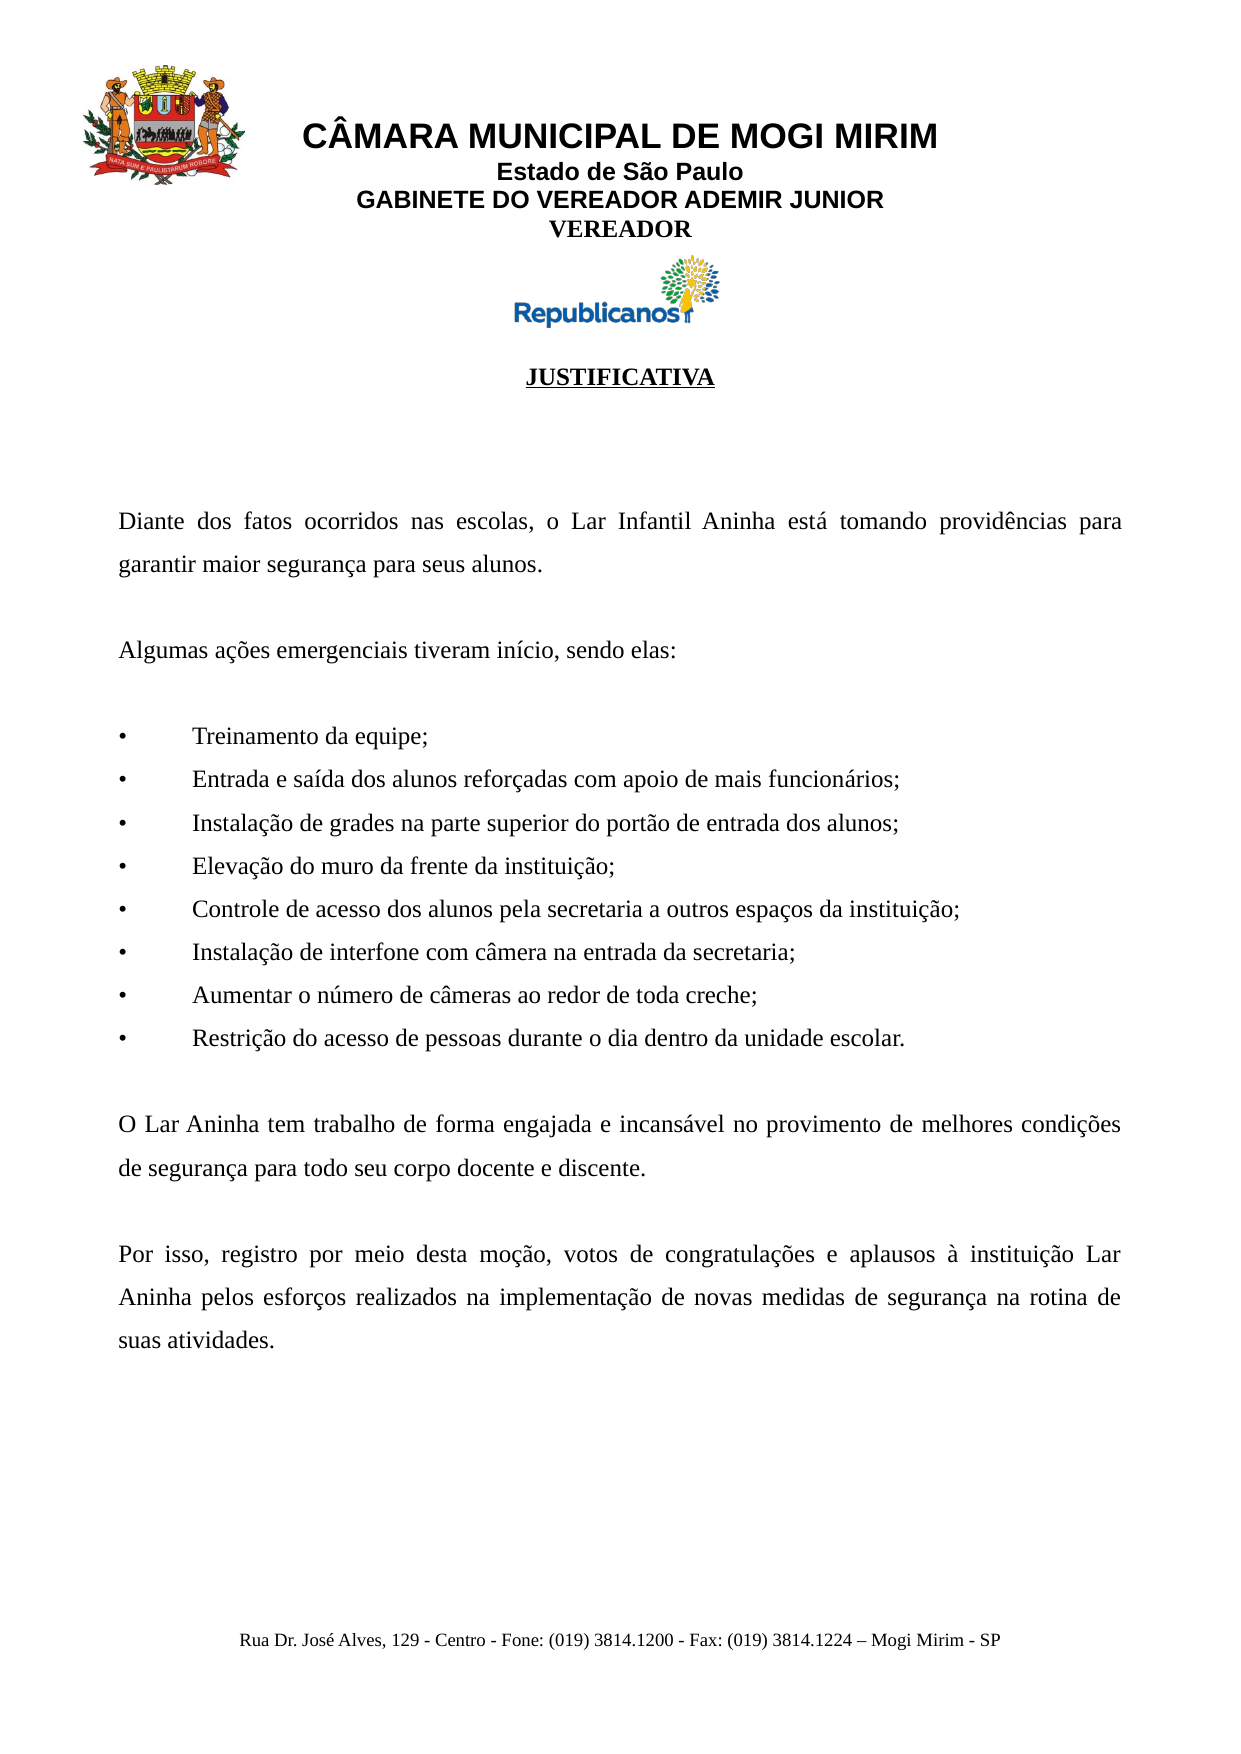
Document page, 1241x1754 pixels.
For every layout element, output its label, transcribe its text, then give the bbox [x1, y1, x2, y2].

text • Aumentar o número de câmeras ao redor de toda creche; [118, 980, 1122, 1009]
text Por isso, registro por meio desta moção, votos de congratulações e aplausos à instituição Lar Aninha pelos esforços realizados na implementação de novas medidas de segurança na rotina de suas atividades. [118, 1239, 1122, 1354]
text Diante dos fatos ocorridos nas escolas, o Lar Infantil Aninha está tomando providências para garantir maior segurança para seus alunos. [118, 506, 1122, 578]
text O Lar Aninha tem trabalho de forma engajada e incansável no provimento de melhores condições de segurança para todo seu corpo docente e discente. [118, 1109, 1122, 1181]
text VEREADOR [118, 214, 1122, 243]
picture [82, 65, 246, 185]
text • Restrição do acesso de pessoas durante o dia dentro da unidade escolar. [118, 1023, 1122, 1052]
picture [501, 247, 733, 333]
text • Entrada e saída dos alunos reforçadas com apoio de mais funcionários; [118, 764, 1122, 793]
text • Treinamento da equipe; [118, 721, 1122, 750]
text • Controle de acesso dos alunos pela secretaria a outros espaços da instituição; [118, 894, 1122, 923]
text • Elevação do muro da frente da instituição; [118, 851, 1122, 879]
text • Instalação de grades na parte superior do portão de entrada dos alunos; [118, 808, 1122, 836]
text JUSTIFICATIVA [118, 362, 1122, 391]
text Algumas ações emergenciais tiveram início, sendo elas: [118, 635, 1122, 664]
text • Instalação de interfone com câmera na entrada da secretaria; [118, 937, 1122, 966]
